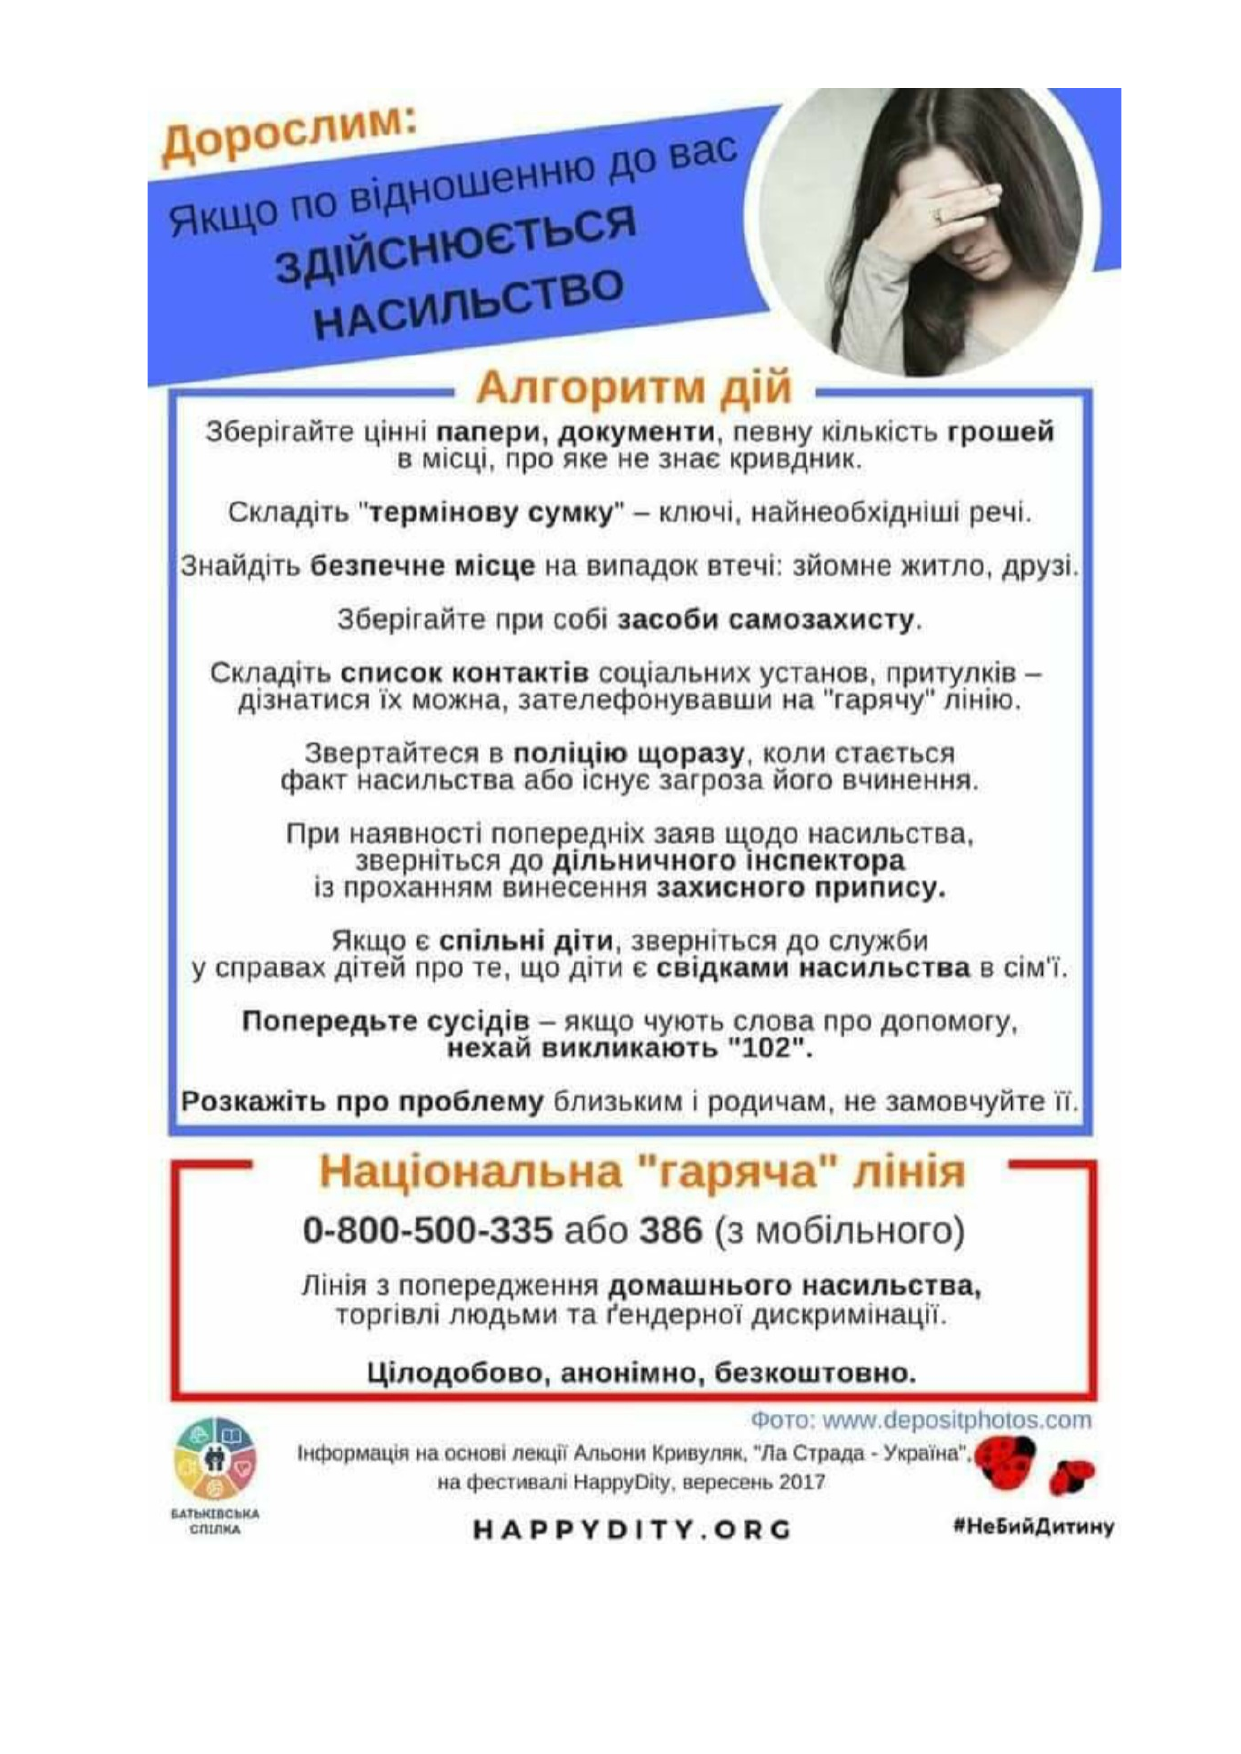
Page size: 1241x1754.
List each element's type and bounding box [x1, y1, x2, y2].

picture [147, 88, 1122, 1544]
